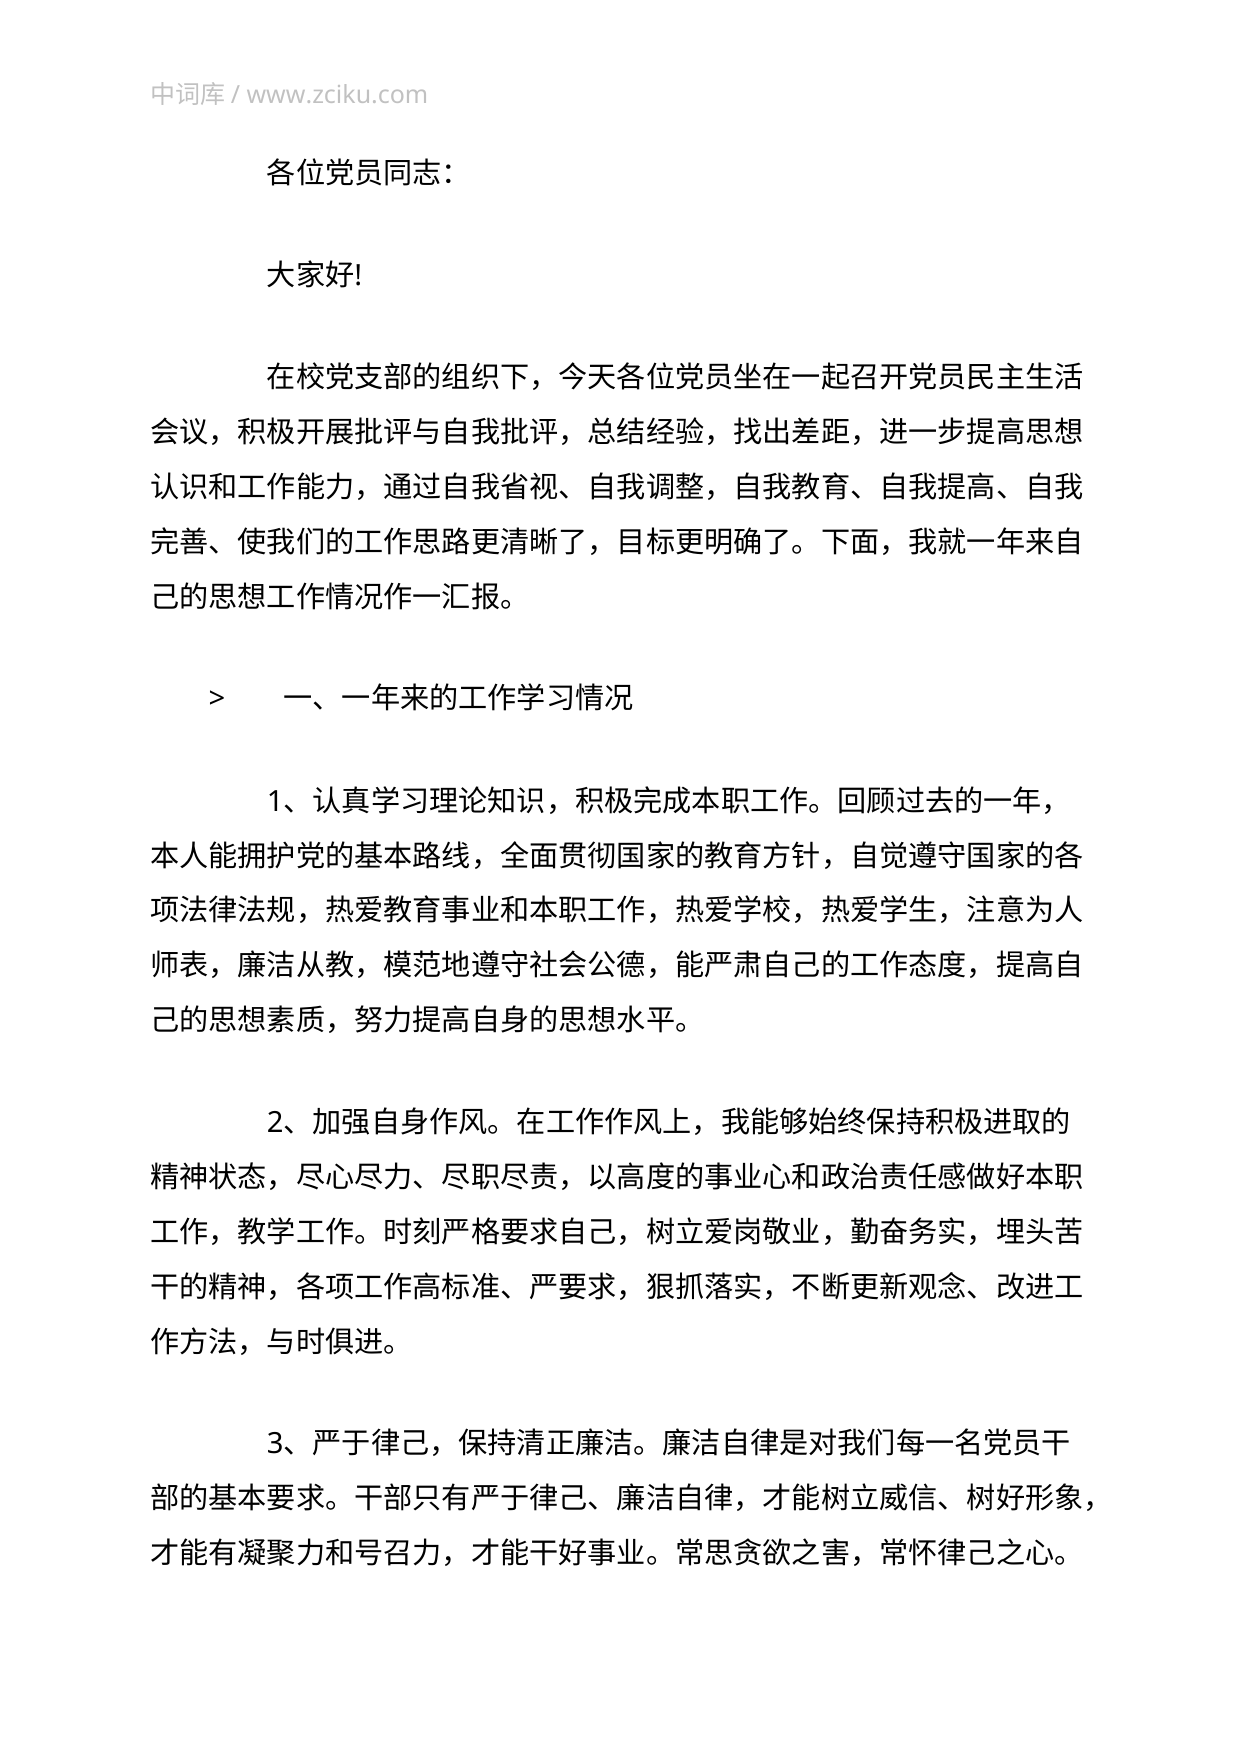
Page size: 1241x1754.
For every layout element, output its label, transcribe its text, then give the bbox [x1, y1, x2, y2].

text 在校党支部的组织下，今天各位党员坐在一起召开党员民主生活会议，积极开展批评与自我批评，总结经验，找出差距，进一步提高思想认识和工作能力，通过自我省视、自我调整，自我教育、自我提高、自我完善、使我们的工作思路更清晰了，目标更明确了。下面，我就一年来自己的思想工作情况作一汇报。 [150, 354, 1090, 616]
text 2、加强自身作风。在工作作风上，我能够始终保持积极进取的精神状态，尽心尽力、尽职尽责，以高度的事业心和政治责任感做好本职工作，教学工作。时刻严格要求自己，树立爱岗敬业，勤奋务实，埋头苦干的精神，各项工作高标准、严要求，狠抓落实，不断更新观念、改进工作方法，与时俱进。 [150, 1098, 1090, 1361]
text > 一、一年来的工作学习情况 [150, 675, 1090, 717]
text 各位党员同志： [150, 150, 1090, 192]
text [150, 1420, 1090, 1572]
text 1、认真学习理论知识，积极完成本职工作。回顾过去的一年，本人能拥护党的基本路线，全面贯彻国家的教育方针，自觉遵守国家的各项法律法规，热爱教育事业和本职工作，热爱学校，热爱学生，注意为人师表，廉洁从教，模范地遵守社会公德，能严肃自己的工作态度，提高自己的思想素质，努力提高自身的思想水平。 [150, 777, 1090, 1039]
text 大家好! [150, 252, 1090, 294]
